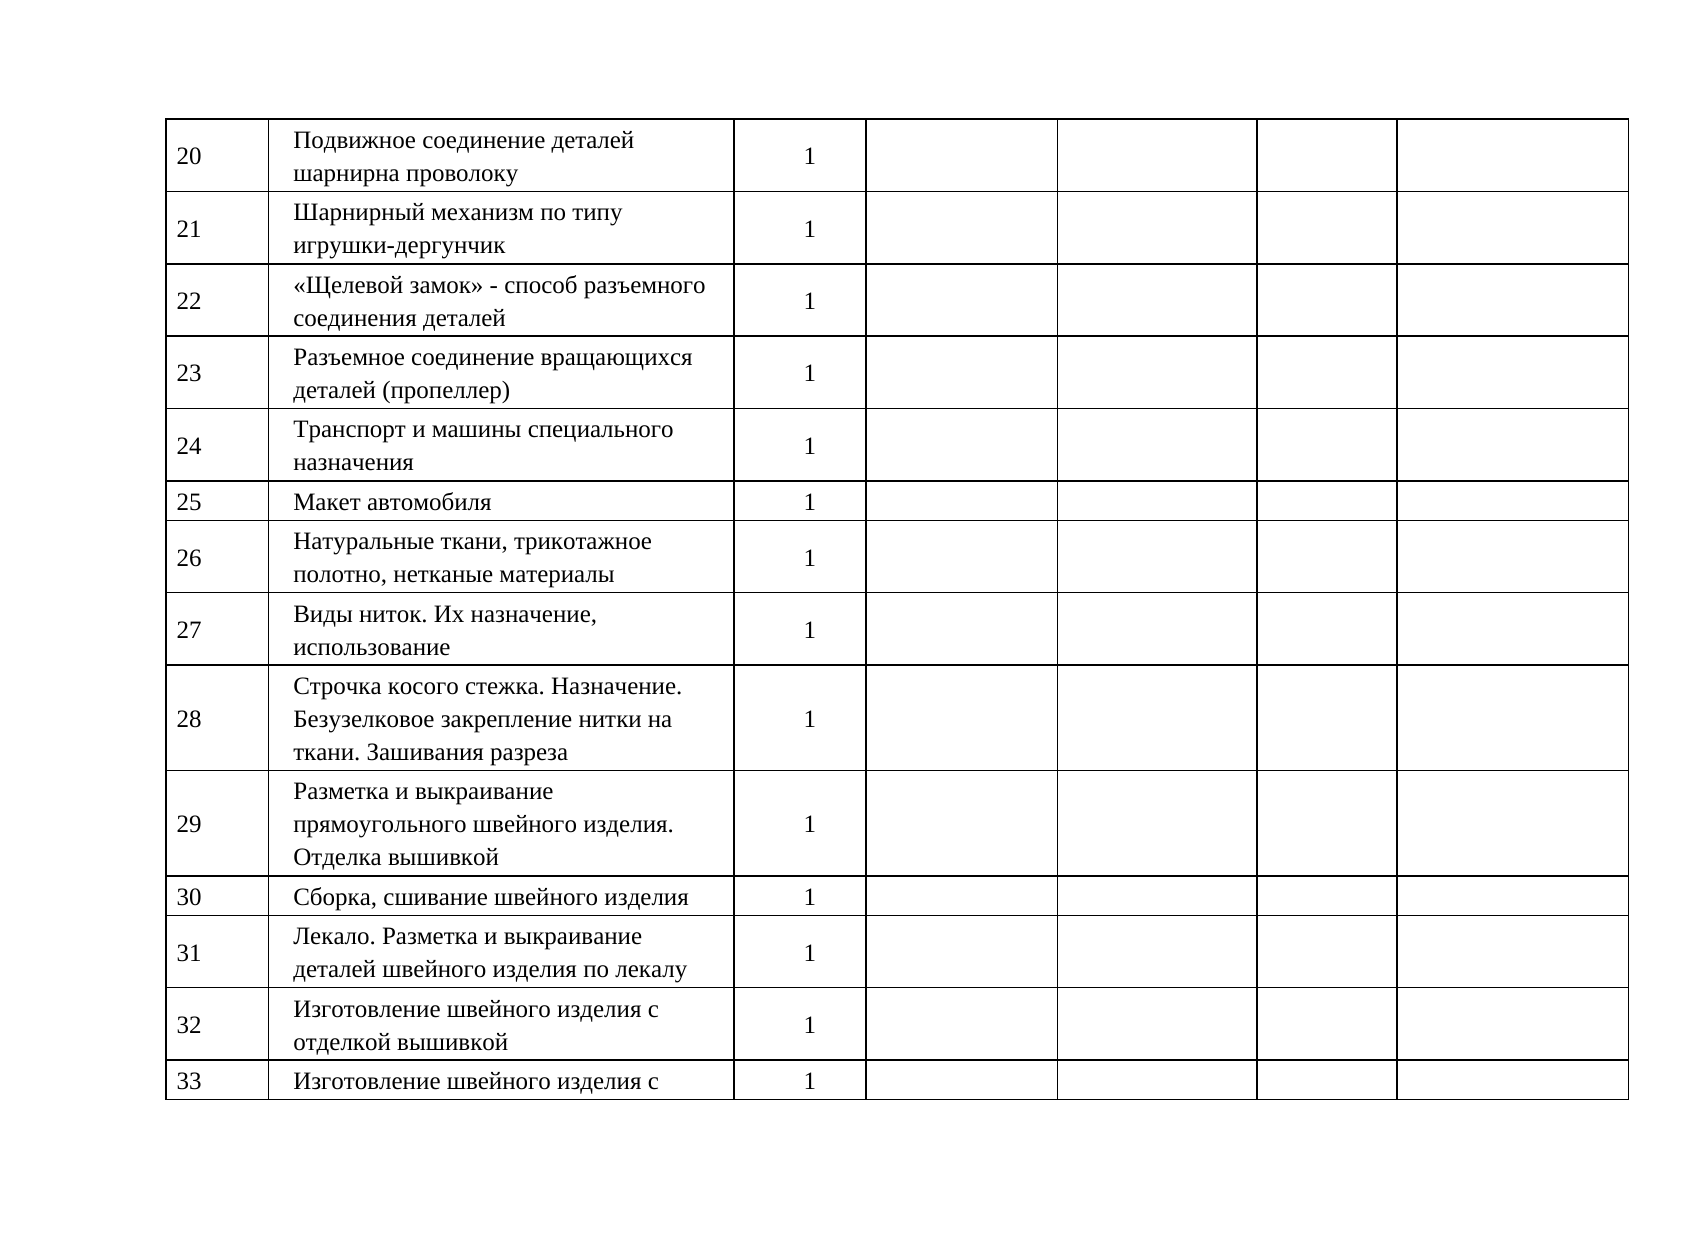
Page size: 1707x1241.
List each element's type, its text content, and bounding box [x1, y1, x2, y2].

table_cell 1 [735, 265, 865, 335]
table_cell [867, 1061, 1057, 1099]
table_cell [867, 988, 1057, 1059]
table_cell [1398, 666, 1628, 770]
table_cell [1058, 192, 1256, 263]
table_cell [1258, 916, 1396, 987]
table_cell [867, 265, 1057, 335]
table_cell Натуральные ткани, трикотажное полотно, нетканые материалы [269, 521, 733, 592]
table_cell 1 [735, 1061, 865, 1099]
table_cell [867, 916, 1057, 987]
table_cell Транспорт и машины специального назначения [269, 409, 733, 480]
table_cell Шарнирный механизм по типу игрушки-дергунчик [269, 192, 733, 263]
table_cell Подвижное соединение деталей шарнирна проволоку [269, 120, 733, 191]
table_cell [1058, 120, 1256, 191]
table_cell 1 [735, 409, 865, 480]
table_cell [1258, 482, 1396, 519]
table_cell Макет автомобиля [269, 482, 733, 519]
table_cell 1 [735, 666, 865, 770]
table_cell [1058, 521, 1256, 592]
table_cell [1398, 916, 1628, 987]
table_cell [1398, 337, 1628, 408]
table_cell [1258, 265, 1396, 335]
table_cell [269, 1061, 733, 1099]
table_cell [1058, 265, 1256, 335]
table_cell 30 [167, 877, 268, 914]
table_cell 1 [735, 771, 865, 875]
table_cell [1058, 666, 1256, 770]
table_cell [867, 521, 1057, 592]
table_cell [867, 192, 1057, 263]
table_cell [1258, 666, 1396, 770]
table_cell [1398, 409, 1628, 480]
table_cell [1398, 192, 1628, 263]
table_cell 1 [735, 916, 865, 987]
table_cell [1258, 409, 1396, 480]
table_cell [1258, 771, 1396, 875]
table_cell [867, 771, 1057, 875]
table_cell 26 [167, 521, 268, 592]
table_cell [867, 666, 1057, 770]
table_cell [867, 337, 1057, 408]
table_cell [1398, 482, 1628, 519]
table_cell 29 [167, 771, 268, 875]
table_cell 25 [167, 482, 268, 519]
table_cell Виды ниток. Их назначение, использование [269, 593, 733, 664]
table_cell [867, 120, 1057, 191]
table_cell [1258, 192, 1396, 263]
table_cell Лекало. Разметка и выкраивание деталей швейного изделия по лекалу [269, 916, 733, 987]
table_cell 23 [167, 337, 268, 408]
table_cell 32 [167, 988, 268, 1059]
table_cell [1258, 877, 1396, 914]
table_cell [1398, 521, 1628, 592]
table_cell 27 [167, 593, 268, 664]
table_cell Разметка и выкраивание прямоугольного швейного изделия. Отделка вышивкой [269, 771, 733, 875]
table_cell [1058, 482, 1256, 519]
table_cell [1258, 988, 1396, 1059]
table_cell [867, 877, 1057, 914]
table_cell 1 [735, 521, 865, 592]
table_cell 28 [167, 666, 268, 770]
table_cell [1398, 988, 1628, 1059]
table_cell [1398, 1061, 1628, 1099]
table_cell «Щелевой замок» - способ разъемного соединения деталей [269, 265, 733, 335]
table_cell [867, 482, 1057, 519]
table_cell [1058, 916, 1256, 987]
table_cell 24 [167, 409, 268, 480]
table_cell [1058, 1061, 1256, 1099]
table_cell [1058, 593, 1256, 664]
table_cell 20 [167, 120, 268, 191]
table_cell 1 [735, 482, 865, 519]
table_cell [1398, 771, 1628, 875]
table_cell [1258, 593, 1396, 664]
table_cell Строчка косого стежка. Назначение. Безузелковое закрепление нитки на ткани. Зашивания разреза [269, 666, 733, 770]
table_cell 33 [167, 1061, 268, 1099]
table_cell [1398, 593, 1628, 664]
table_cell 1 [735, 988, 865, 1059]
table_cell 21 [167, 192, 268, 263]
table_cell [1058, 988, 1256, 1059]
table_cell 1 [735, 192, 865, 263]
table_cell [1058, 877, 1256, 914]
table_cell [1058, 337, 1256, 408]
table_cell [269, 988, 733, 1059]
table_cell 1 [735, 593, 865, 664]
table_cell [1258, 521, 1396, 592]
table_cell [1258, 1061, 1396, 1099]
table_cell [1398, 265, 1628, 335]
table_cell Сборка, сшивание швейного изделия [269, 877, 733, 914]
table_cell [867, 593, 1057, 664]
table_cell [1258, 120, 1396, 191]
table_cell [867, 409, 1057, 480]
table_cell 22 [167, 265, 268, 335]
table_cell 31 [167, 916, 268, 987]
table_cell 1 [735, 120, 865, 191]
table_cell 1 [735, 877, 865, 914]
table_cell [1058, 409, 1256, 480]
table_cell [1058, 771, 1256, 875]
table_cell [1398, 120, 1628, 191]
table_cell [1258, 337, 1396, 408]
table_cell [1398, 877, 1628, 914]
table_cell 1 [735, 337, 865, 408]
table_cell Разъемное соединение вращающихся деталей (пропеллер) [269, 337, 733, 408]
